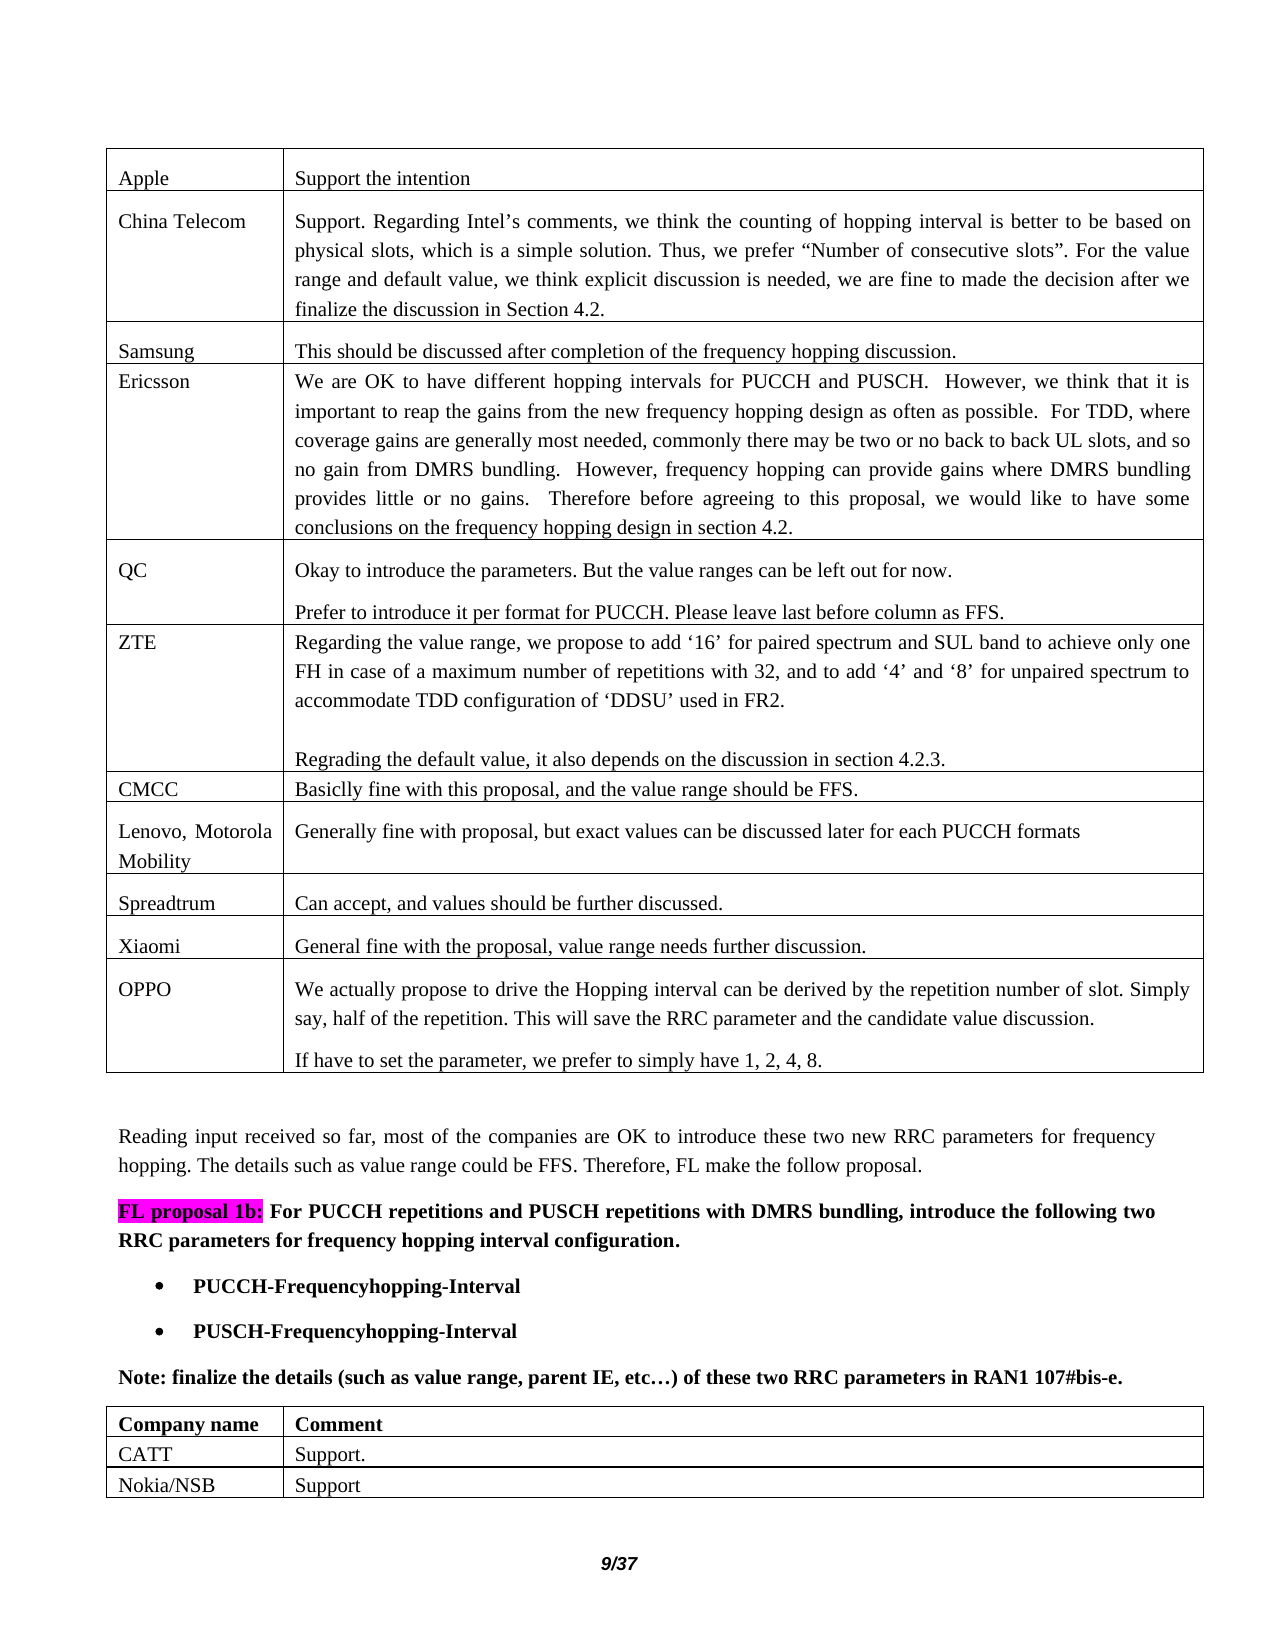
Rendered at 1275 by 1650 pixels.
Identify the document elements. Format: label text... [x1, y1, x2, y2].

table_cell ZTE [107, 625, 283, 771]
text Note: finalize the details (such as value range, parent IE, etc…) of these two RRC parameters in RAN1 107#bis-e. [118, 1360, 1157, 1389]
text FL proposal 1b: For PUCCH repetitions and PUSCH repetitions with DMRS bundling, introduce the following two RRC parameters for frequency hopping interval configuration. [118, 1193, 1157, 1252]
table_cell Nokia/NSB [107, 1468, 283, 1497]
table_header Company name [107, 1407, 283, 1436]
table_cell QC [107, 540, 283, 624]
table_cell CATT [107, 1437, 283, 1466]
table_cell Support the intention [284, 149, 1203, 190]
text Reading input received so far, most of the companies are OK to introduce these two new RRC parameters for frequency hopping. The details such as value range could be FFS. Therefore, FL make the follow proposal. [118, 1118, 1157, 1177]
table_cell Ericsson [107, 364, 283, 539]
table_cell Support. [284, 1437, 1203, 1466]
table_cell Support. Regarding Intel’s comments, we think the counting of hopping interval is better to be based on physical slots, which is a simple solution. Thus, we prefer “Number of consecutive slots”. For the value range and default value, we think explicit discussion is needed, we are fine to made the decision after we finalize the discussion in Section 4.2. [284, 191, 1203, 321]
table_cell Lenovo, Motorola Mobility [107, 802, 283, 873]
list PUSCH-Frequencyhopping-Interval [156, 1314, 1157, 1343]
table_cell Can accept, and values should be further discussed. [284, 874, 1203, 915]
table_cell Xiaomi [107, 916, 283, 958]
table_cell Apple [107, 149, 283, 190]
table_cell Generally fine with proposal, but exact values can be discussed later for each PUCCH formats [284, 802, 1203, 873]
list PUCCH-Frequencyhopping-Interval [156, 1268, 1157, 1298]
table_cell China Telecom [107, 191, 283, 321]
table_cell Basiclly fine with this proposal, and the value range should be FFS. [284, 772, 1203, 801]
table_cell General fine with the proposal, value range needs further discussion. [284, 916, 1203, 958]
table_cell This should be discussed after completion of the frequency hopping discussion. [284, 322, 1203, 363]
table_cell Support [284, 1468, 1203, 1497]
table_cell Spreadtrum [107, 874, 283, 915]
table_cell CMCC [107, 772, 283, 801]
table_cell OPPO [107, 959, 283, 1072]
table_cell We actually propose to drive the Hopping interval can be derived by the repetition number of slot. Simply say, half of the repetition. This will save the RRC parameter and the candidate value discussion. If have to set the parameter, we prefer to simply have 1, 2, 4, 8. [284, 959, 1203, 1072]
table_cell Okay to introduce the parameters. But the value ranges can be left out for now. Prefer to introduce it per format for PUCCH. Please leave last before column as FFS. [284, 540, 1203, 624]
table_cell Samsung [107, 322, 283, 363]
table_header Comment [284, 1407, 1203, 1436]
table_cell We are OK to have different hopping intervals for PUCCH and PUSCH. However, we think that it is important to reap the gains from the new frequency hopping design as often as possible. For TDD, where coverage gains are generally most needed, commonly there may be two or no back to back UL slots, and so no gain from DMRS bundling. However, frequency hopping can provide gains where DMRS bundling provides little or no gains. Therefore before agreeing to this proposal, we would like to have some conclusions on the frequency hopping design in section 4.2. [284, 364, 1203, 539]
table_cell Regarding the value range, we propose to add ‘16’ for paired spectrum and SUL band to achieve only one FH in case of a maximum number of repetitions with 32, and to add ‘4’ and ‘8’ for unpaired spectrum to accommodate TDD configuration of ‘DDSU’ used in FR2. Regrading the default value, it also depends on the discussion in section 4.2.3. [284, 625, 1203, 771]
